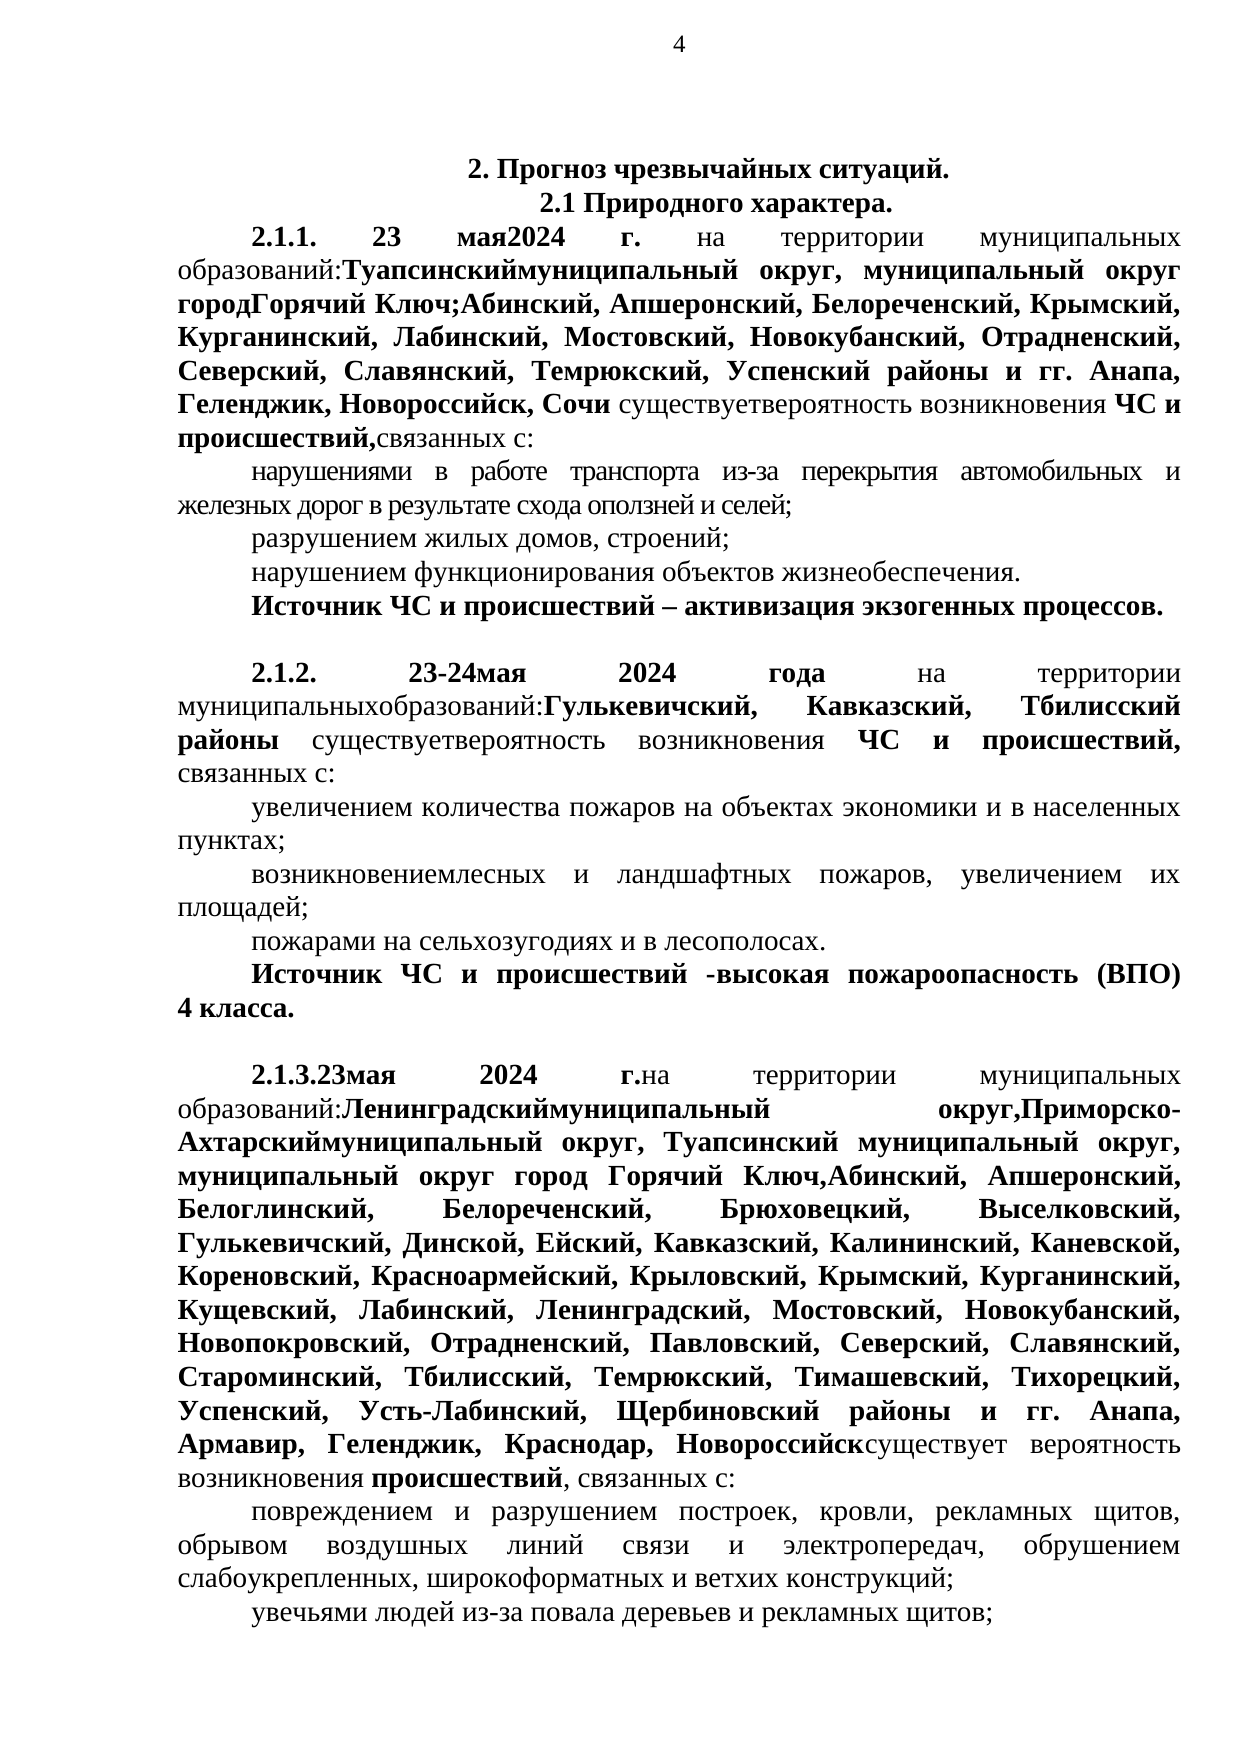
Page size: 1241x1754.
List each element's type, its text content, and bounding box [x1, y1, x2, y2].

text возникновениемлесных и ландшафтных пожаров, увеличением их площадей; [177, 856, 1181, 923]
text нарушениями в работе транспорта из-за перекрытия автомобильных и железных дорог в результате схода оползней и селей; [177, 453, 1181, 521]
text нарушением функционирования объектов жизнеобеспечения. [177, 554, 1181, 588]
text 2.1.3.23мая 2024 г.на территории муниципальных образований:Ленинградскиймуниципальный округ,Приморско-Ахтарскиймуниципальный округ, Туапсинский муниципальный округ, муниципальный округ город Горячий Ключ,Абинский, Апшеронский, Белоглинский, Белореченский, Брюховецкий, Выселковский, Гулькевичский, Динской, Ейский, Кавказский, Калининский, Каневской, Кореновский, Красноармейский, Крыловский, Крымский, Курганинский, Кущевский, Лабинский, Ленинградский, Мостовский, Новокубанский, Новопокровский, Отрадненский, Павловский, Северский, Славянский, Староминский, Тбилисский, Темрюкский, Тимашевский, Тихорецкий, Успенский, Усть-Лабинский, Щербиновский районы и гг. Анапа, Армавир, Геленджик, Краснодар, Новороссийсксуществует вероятность возникновения происшествий, связанных с: [177, 1057, 1181, 1493]
text 2.1.2. 23-24мая 2024 года на территории муниципальныхобразований:Гулькевичский, Кавказский, Тбилисский районы существуетвероятность возникновения ЧС и происшествий, связанных с: [177, 655, 1181, 789]
text повреждением и разрушением построек, кровли, рекламных щитов, обрывом воздушных линий связи и электропередач, обрушением слабоукрепленных, широкоформатных и ветхих конструкций; [177, 1493, 1181, 1594]
text Источник ЧС и происшествий – активизация экзогенных процессов. [177, 588, 1181, 621]
text 2. Прогноз чрезвычайных ситуаций. [177, 152, 1181, 185]
text разрушением жилых домов, строений; [177, 521, 1181, 554]
text пожарами на сельхозугодиях и в лесополосах. [177, 923, 1181, 957]
text 2.1.1. 23 мая2024 г. на территории муниципальных образований:Туапсинскиймуниципальный округ, муниципальный округ городГорячий Ключ;Абинский, Апшеронский, Белореченский, Крымский, Курганинский, Лабинский, Мостовский, Новокубанский, Отрадненский, Северский, Славянский, Темрюкский, Успенский районы и гг. Анапа, Геленджик, Новороссийск, Сочи существуетвероятность возникновения ЧС и происшествий,связанных с: [177, 219, 1181, 453]
text увечьями людей из-за повала деревьев и рекламных щитов; [177, 1594, 1181, 1627]
text 2.1 Природного характера. [177, 185, 1181, 219]
text увеличением количества пожаров на объектах экономики и в населенных пунктах; [177, 789, 1181, 856]
text Источник ЧС и происшествий -высокая пожароопасность (ВПО) 4 класса. [177, 957, 1181, 1024]
